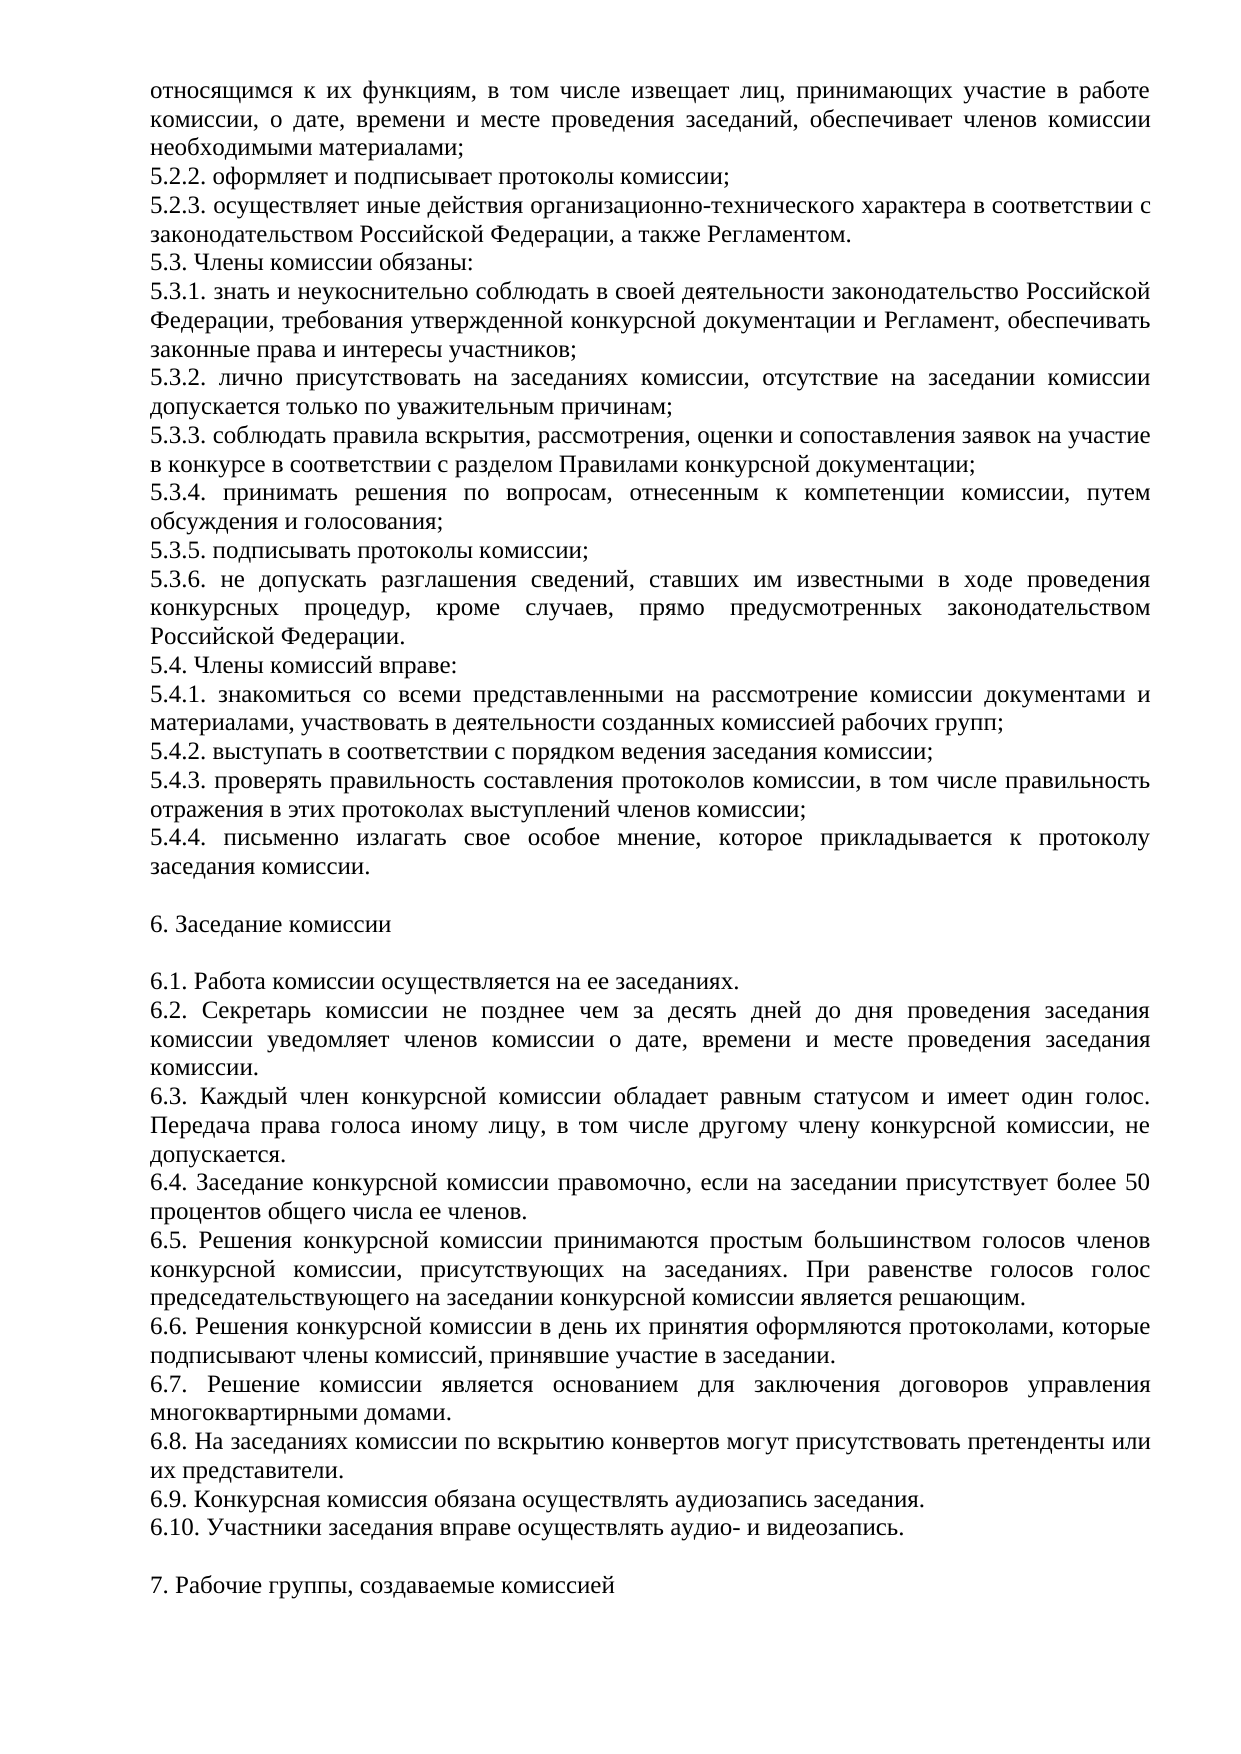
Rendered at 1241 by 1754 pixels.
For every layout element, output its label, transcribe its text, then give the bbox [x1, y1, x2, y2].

text 5.3. Члены комиссии обязаны: [150, 247, 1152, 276]
text 5.2.3. осуществляет иные действия организационно-технического характера в соответствии с законодательством Российской Федерации, а также Регламентом. [150, 190, 1152, 247]
text 6.9. Конкурсная комиссия обязана осуществлять аудиозапись заседания. [150, 1484, 1152, 1512]
text 5.4. Члены комиссий вправе: [150, 650, 1152, 679]
text 5.3.2. лично присутствовать на заседаниях комиссии, отсутствие на заседании комиссии допускается только по уважительным причинам; [150, 362, 1152, 420]
text 6. Заседание комиссии [150, 909, 1152, 937]
text 5.2.2. оформляет и подписывает протоколы комиссии; [150, 161, 1152, 190]
text 5.3.6. не допускать разглашения сведений, ставших им известными в ходе проведения конкурсных процедур, кроме случаев, прямо предусмотренных законодательством Российской Федерации. [150, 564, 1152, 650]
text 5.3.3. соблюдать правила вскрытия, рассмотрения, оценки и сопоставления заявок на участие в конкурсе в соответствии с разделом Правилами конкурсной документации; [150, 420, 1152, 477]
text 6.10. Участники заседания вправе осуществлять аудио- и видеозапись. [150, 1512, 1152, 1541]
text 5.3.1. знать и неукоснительно соблюдать в своей деятельности законодательство Российской Федерации, требования утвержденной конкурсной документации и Регламент, обеспечивать законные права и интересы участников; [150, 276, 1152, 362]
text 5.4.1. знакомиться со всеми представленными на рассмотрение комиссии документами и материалами, участвовать в деятельности созданных комиссией рабочих групп; [150, 679, 1152, 736]
text 6.2. Секретарь комиссии не позднее чем за десять дней до дня проведения заседания комиссии уведомляет членов комиссии о дате, времени и месте проведения заседания комиссии. [150, 995, 1152, 1081]
text 6.7. Решение комиссии является основанием для заключения договоров управления многоквартирными домами. [150, 1369, 1152, 1426]
text 5.3.5. подписывать протоколы комиссии; [150, 535, 1152, 564]
text 5.4.4. письменно излагать свое особое мнение, которое прикладывается к протоколу заседания комиссии. [150, 822, 1152, 880]
text 5.4.2. выступать в соответствии с порядком ведения заседания комиссии; [150, 736, 1152, 765]
text 5.4.3. проверять правильность составления протоколов комиссии, в том числе правильность отражения в этих протоколах выступлений членов комиссии; [150, 765, 1152, 822]
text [150, 75, 1152, 161]
text 6.6. Решения конкурсной комиссии в день их принятия оформляются протоколами, которые подписывают члены комиссий, принявшие участие в заседании. [150, 1311, 1152, 1369]
text 5.3.4. принимать решения по вопросам, отнесенным к компетенции комиссии, путем обсуждения и голосования; [150, 477, 1152, 535]
text 6.3. Каждый член конкурсной комиссии обладает равным статусом и имеет один голос. Передача права голоса иному лицу, в том числе другому члену конкурсной комиссии, не допускается. [150, 1081, 1152, 1167]
text 6.1. Работа комиссии осуществляется на ее заседаниях. [150, 966, 1152, 995]
text 6.4. Заседание конкурсной комиссии правомочно, если на заседании присутствует более 50 процентов общего числа ее членов. [150, 1167, 1152, 1225]
text 6.8. На заседаниях комиссии по вскрытию конвертов могут присутствовать претенденты или их представители. [150, 1426, 1152, 1484]
text 6.5. Решения конкурсной комиссии принимаются простым большинством голосов членов конкурсной комиссии, присутствующих на заседаниях. При равенстве голосов голос председательствующего на заседании конкурсной комиссии является решающим. [150, 1225, 1152, 1311]
text 7. Рабочие группы, создаваемые комиссией [150, 1570, 1152, 1599]
